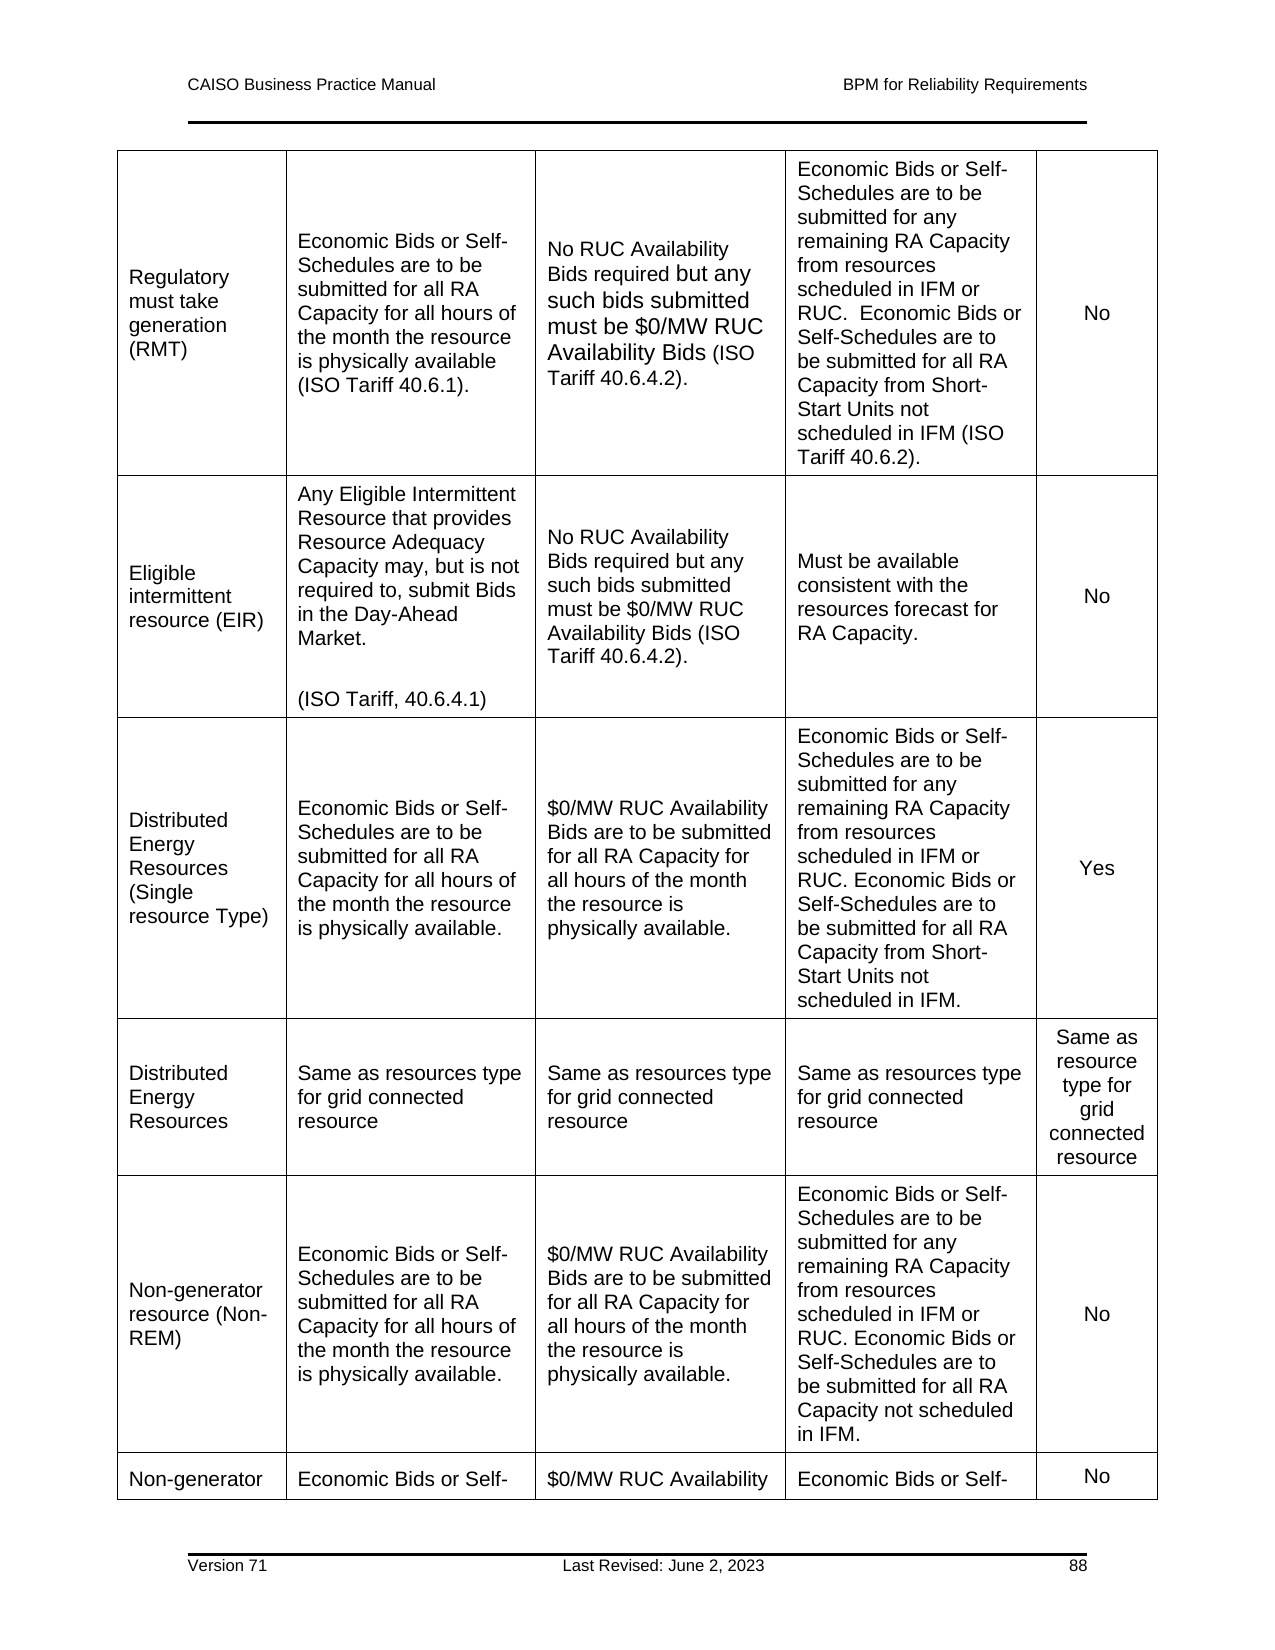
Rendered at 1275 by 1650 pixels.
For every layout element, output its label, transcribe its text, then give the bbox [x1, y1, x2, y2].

table_cell Same as resources type for grid connected resource [786, 1019, 1036, 1175]
table_header Economic Bids or Self-Schedules are to be submitted for any remaining RA Capacity from resources scheduled in IFM or RUC. Economic Bids or Self-Schedules are to be submitted for all RA Capacity from Short-Start Units not scheduled in IFM (ISO Tariff 40.6.2). [786, 151, 1036, 475]
table_header No RUC Availability Bids required but any such bids submitted must be $0/MW RUC Availability Bids (ISO Tariff 40.6.4.2). [536, 151, 785, 475]
table_cell Economic Bids or Self-Schedules are to be submitted for all RA Capacity for all hours of the month the resource is physically available. [287, 718, 535, 1018]
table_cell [118, 1453, 286, 1499]
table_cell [786, 1453, 1036, 1499]
table_cell No RUC Availability Bids required but any such bids submitted must be $0/MW RUC Availability Bids (ISO Tariff 40.6.4.2). [536, 476, 785, 717]
table_cell Must be available consistent with the resources forecast for RA Capacity. [786, 476, 1036, 717]
table_cell No [1037, 1453, 1157, 1499]
table_cell Any Eligible Intermittent Resource that provides Resource Adequacy Capacity may, but is not required to, submit Bids in the Day-Ahead Market. (ISO Tariff, 40.6.4.1) [287, 476, 535, 717]
table_cell Economic Bids or Self-Schedules are to be submitted for all RA Capacity for all hours of the month the resource is physically available. [287, 1176, 535, 1452]
table_cell Same as resource type for grid connected resource [1037, 1019, 1157, 1175]
table_cell Same as resources type for grid connected resource [287, 1019, 535, 1175]
table_cell Non-generator resource (Non-REM) [118, 1176, 286, 1452]
table_header No [1037, 151, 1157, 475]
table_cell No [1037, 476, 1157, 717]
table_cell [287, 1453, 535, 1499]
table_header Economic Bids or Self-Schedules are to be submitted for all RA Capacity for all hours of the month the resource is physically available (ISO Tariff 40.6.1). [287, 151, 535, 475]
table_cell Same as resources type for grid connected resource [536, 1019, 785, 1175]
table_cell $0/MW RUC Availability Bids are to be submitted for all RA Capacity for all hours of the month the resource is physically available. [536, 1176, 785, 1452]
table_cell Distributed Energy Resources (Single resource Type) [118, 718, 286, 1018]
table_cell Yes [1037, 718, 1157, 1018]
table_cell Eligible intermittent resource (EIR) [118, 476, 286, 717]
table_header Regulatory must take generation (RMT) [118, 151, 286, 475]
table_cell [536, 1453, 785, 1499]
table_cell No [1037, 1176, 1157, 1452]
table_cell Economic Bids or Self-Schedules are to be submitted for any remaining RA Capacity from resources scheduled in IFM or RUC. Economic Bids or Self-Schedules are to be submitted for all RA Capacity from Short-Start Units not scheduled in IFM. [786, 718, 1036, 1018]
table_cell Distributed Energy Resources [118, 1019, 286, 1175]
table_cell $0/MW RUC Availability Bids are to be submitted for all RA Capacity for all hours of the month the resource is physically available. [536, 718, 785, 1018]
